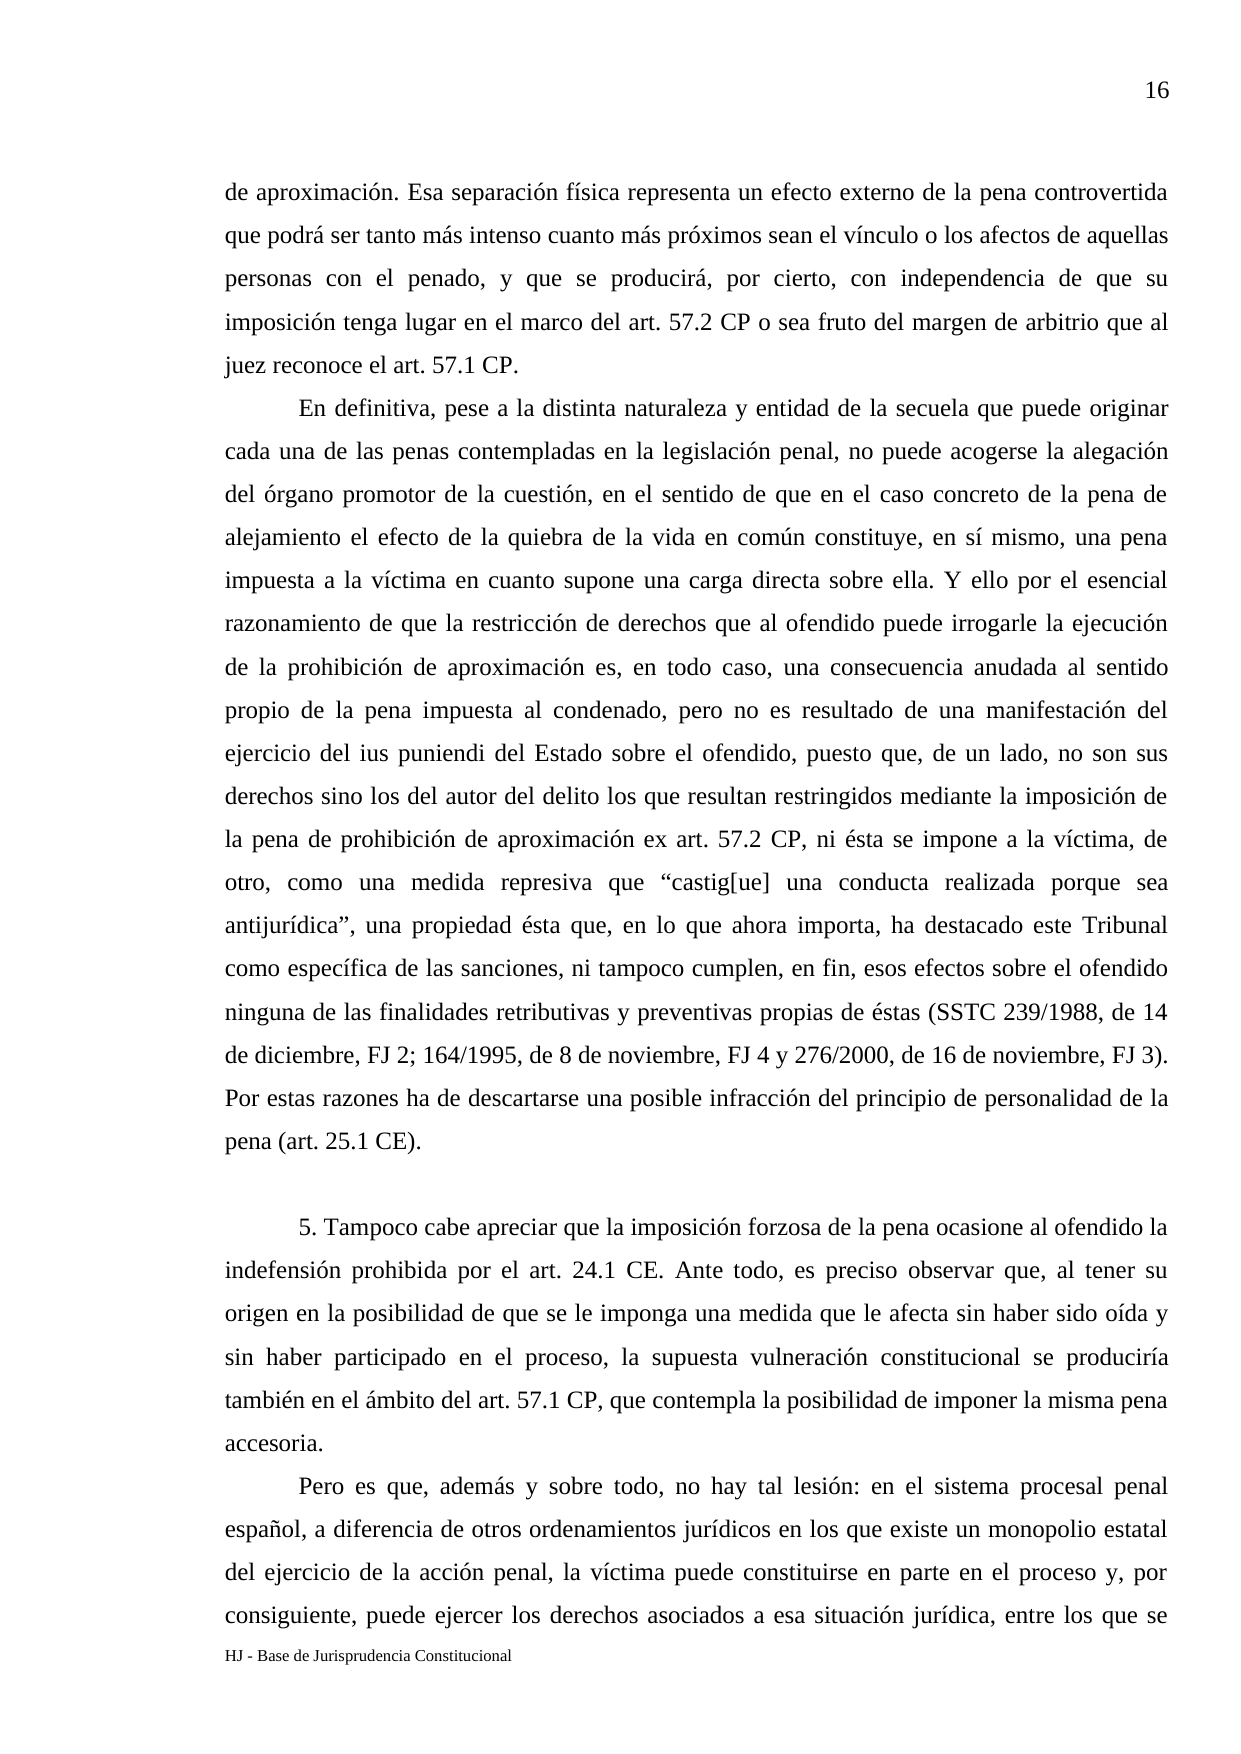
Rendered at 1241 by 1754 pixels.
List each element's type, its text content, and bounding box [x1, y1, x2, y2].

text En definitiva, pese a la distinta naturaleza y entidad de la secuela que puede originar cada una de las penas contempladas en la legislación penal, no puede acogerse la alegación del órgano promotor de la cuestión, en el sentido de que en el caso concreto de la pena de alejamiento el efecto de la quiebra de la vida en común constituye, en sí mismo, una pena impuesta a la víctima en cuanto supone una carga directa sobre ella. Y ello por el esencial razonamiento de que la restricción de derechos que al ofendido puede irrogarle la ejecución de la prohibición de aproximación es, en todo caso, una consecuencia anudada al sentido propio de la pena impuesta al condenado, pero no es resultado de una manifestación del ejercicio del ius puniendi del Estado sobre el ofendido, puesto que, de un lado, no son sus derechos sino los del autor del delito los que resultan restringidos mediante la imposición de la pena de prohibición de aproximación ex art. 57.2 CP, ni ésta se impone a la víctima, de otro, como una medida represiva que “castig[ue] una conducta realizada porque sea antijurídica”, una propiedad ésta que, en lo que ahora importa, ha destacado este Tribunal como específica de las sanciones, ni tampoco cumplen, en fin, esos efectos sobre el ofendido ninguna de las finalidades retributivas y preventivas propias de éstas (SSTC 239/1988, de 14 de diciembre, FJ 2; 164/1995, de 8 de noviembre, FJ 4 y 276/2000, de 16 de noviembre, FJ 3). Por estas razones ha de descartarse una posible infracción del principio de personalidad de la pena (art. 25.1 CE). [224, 393, 1169, 1155]
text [224, 177, 1169, 378]
text 5. Tampoco cabe apreciar que la imposición forzosa de la pena ocasione al ofendido la indefensión prohibida por el art. 24.1 CE. Ante todo, es preciso observar que, al tener su origen en la posibilidad de que se le imponga una medida que le afecta sin haber sido oída y sin haber participado en el proceso, la supuesta vulneración constitucional se produciría también en el ámbito del art. 57.1 CP, que contempla la posibilidad de imponer la misma pena accesoria. [224, 1212, 1169, 1457]
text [224, 1471, 1169, 1629]
